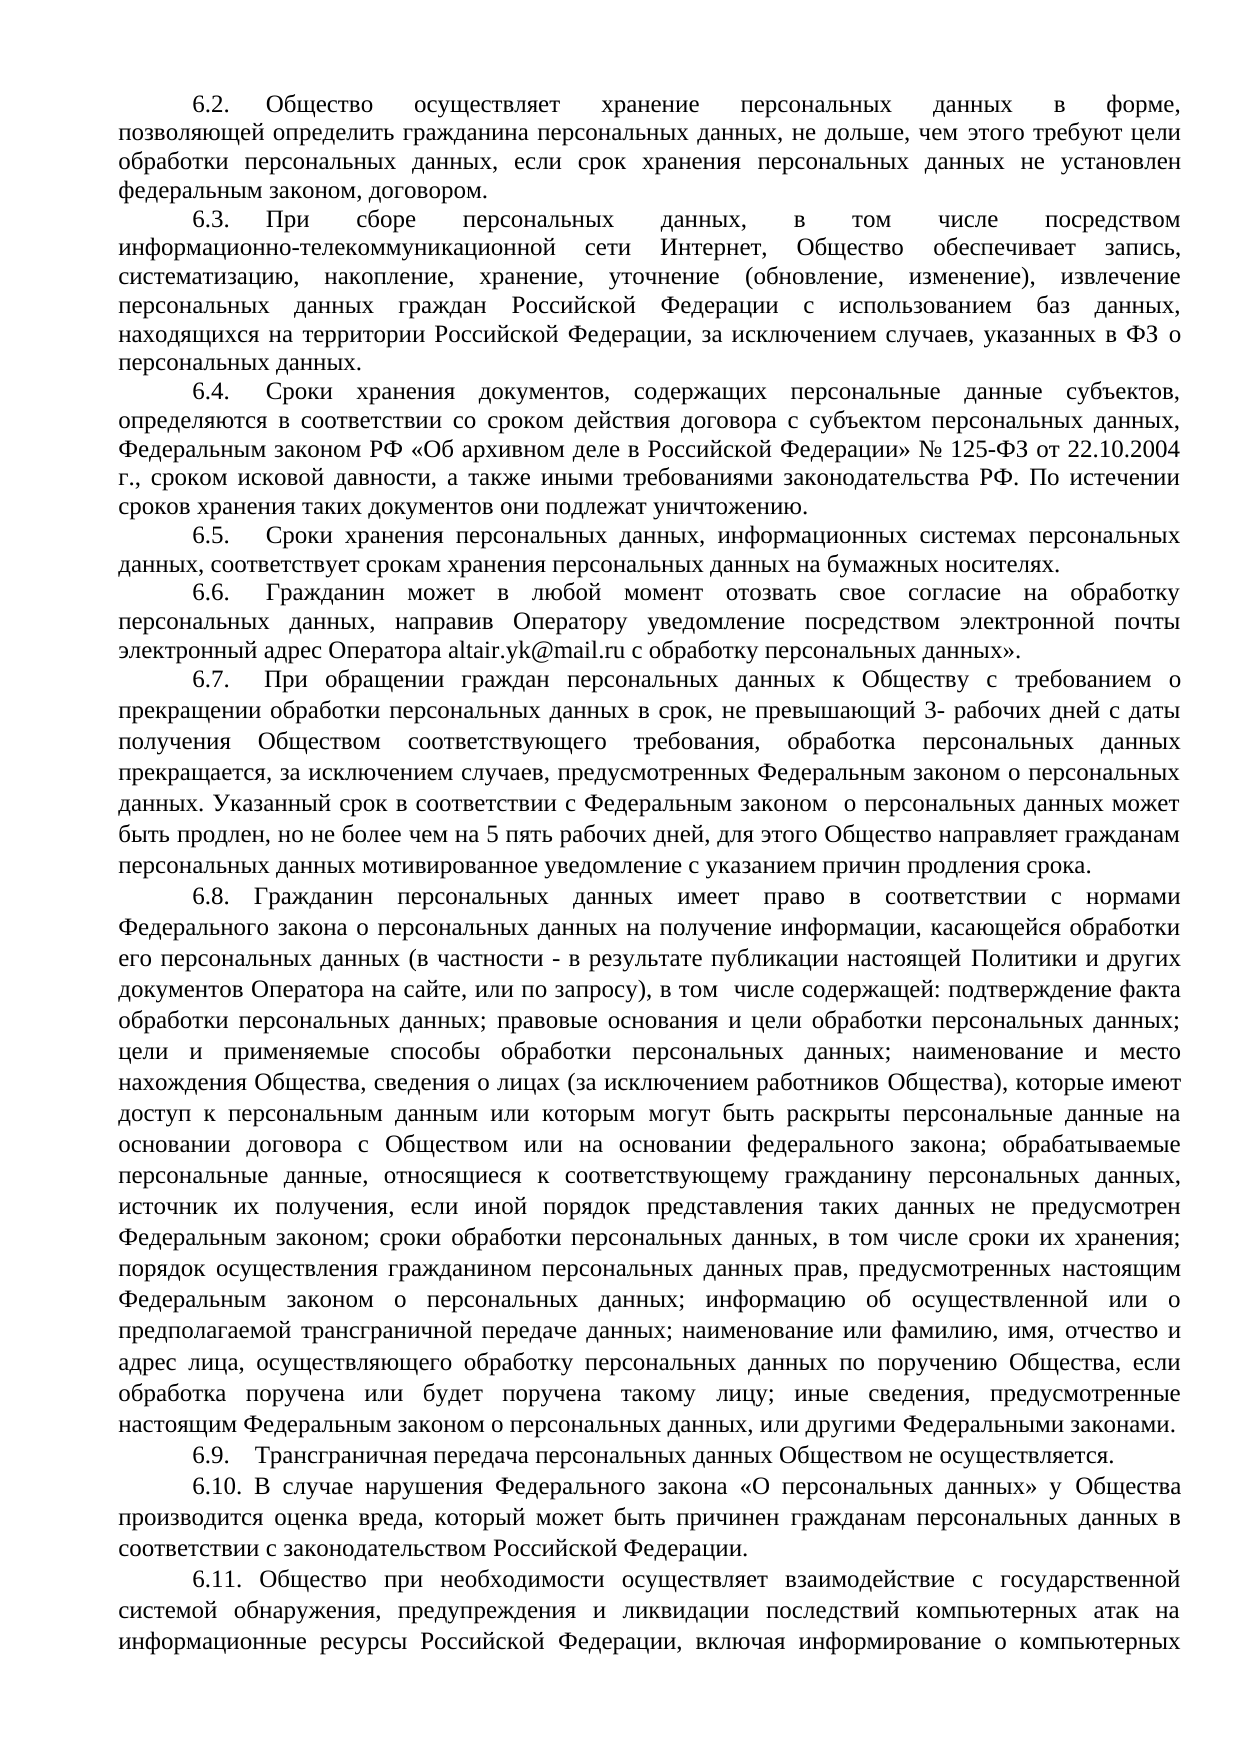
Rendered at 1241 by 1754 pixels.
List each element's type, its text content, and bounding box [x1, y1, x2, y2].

list 6.7. При обращении граждан персональных данных к Обществу с требованием о прекращении обработки персональных данных в срок, не превышающий 3- рабочих дней с даты получения Обществом соответствующего требования, обработка персональных данных прекращается, за исключением случаев, предусмотренных Федеральным законом о персональных данных. Указанный срок в соответствии с Федеральным законом о персональных данных может быть продлен, но не более чем на 5 пять рабочих дней, для этого Общество направляет гражданам персональных данных мотивированное уведомление с указанием причин продления срока. [118, 664, 1181, 879]
subtitle Сроки хранения документов, содержащих персональные данные субъектов, определяются в соответствии со сроком действия договора с субъектом персональных данных, Федеральным законом РФ «Об архивном деле в Российской Федерации» № 125-ФЗ от 22.10.2004 г., сроком исковой давности, а также иными требованиями законодательства РФ. По истечении сроков хранения таких документов они подлежат уничтожению. [118, 376, 1181, 520]
subtitle Общество осуществляет хранение персональных данных в форме, позволяющей определить гражданина персональных данных, не дольше, чем этого требуют цели обработки персональных данных, если срок хранения персональных данных не установлен федеральным законом, договором. [118, 89, 1181, 204]
subtitle При сборе персональных данных, в том числе посредством информационно-телекоммуникационной сети Интернет, Общество обеспечивает запись, систематизацию, накопление, хранение, уточнение (обновление, изменение), извлечение персональных данных граждан Российской Федерации с использованием баз данных, находящихся на территории Российской Федерации, за исключением случаев, указанных в ФЗ о персональных данных. [118, 204, 1181, 376]
list 6.10. В случае нарушения Федерального закона «О персональных данных» у Общества производится оценка вреда, который может быть причинен гражданам персональных данных в соответствии с законодательством Российской Федерации. [118, 1471, 1181, 1562]
text 6.9. Трансграничная передача персональных данных Обществом не осуществляется. [118, 1440, 1181, 1468]
subtitle Гражданин может в любой момент отозвать свое согласие на обработку персональных данных, направив Оператору уведомление посредством электронной почты электронный адрес Оператора altair.yk@mail.ru с обработку персональных данных». [118, 577, 1181, 664]
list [118, 1564, 1181, 1655]
subtitle Сроки хранения персональных данных, информационных системах персональных данных, соответствует срокам хранения персональных данных на бумажных носителях. [118, 520, 1181, 577]
list 6.8. Гражданин персональных данных имеет право в соответствии с нормами Федерального закона о персональных данных на получение информации, касающейся обработки его персональных данных (в частности - в результате публикации настоящей Политики и других документов Оператора на сайте, или по запросу), в том числе содержащей: подтверждение факта обработки персональных данных; правовые основания и цели обработки персональных данных; цели и применяемые способы обработки персональных данных; наименование и место нахождения Общества, сведения о лицах (за исключением работников Общества), которые имеют доступ к персональным данным или которым могут быть раскрыты персональные данные на основании договора с Обществом или на основании федерального закона; обрабатываемые персональные данные, относящиеся к соответствующему гражданину персональных данных, источник их получения, если иной порядок представления таких данных не предусмотрен Федеральным законом; сроки обработки персональных данных, в том числе сроки их хранения; порядок осуществления гражданином персональных данных прав, предусмотренных настоящим Федеральным законом о персональных данных; информацию об осуществленной или о предполагаемой трансграничной передаче данных; наименование или фамилию, имя, отчество и адрес лица, осуществляющего обработку персональных данных по поручению Общества, если обработка поручена или будет поручена такому лицу; иные сведения, предусмотренные настоящим Федеральным законом о персональных данных, или другими Федеральными законами. [118, 881, 1181, 1437]
